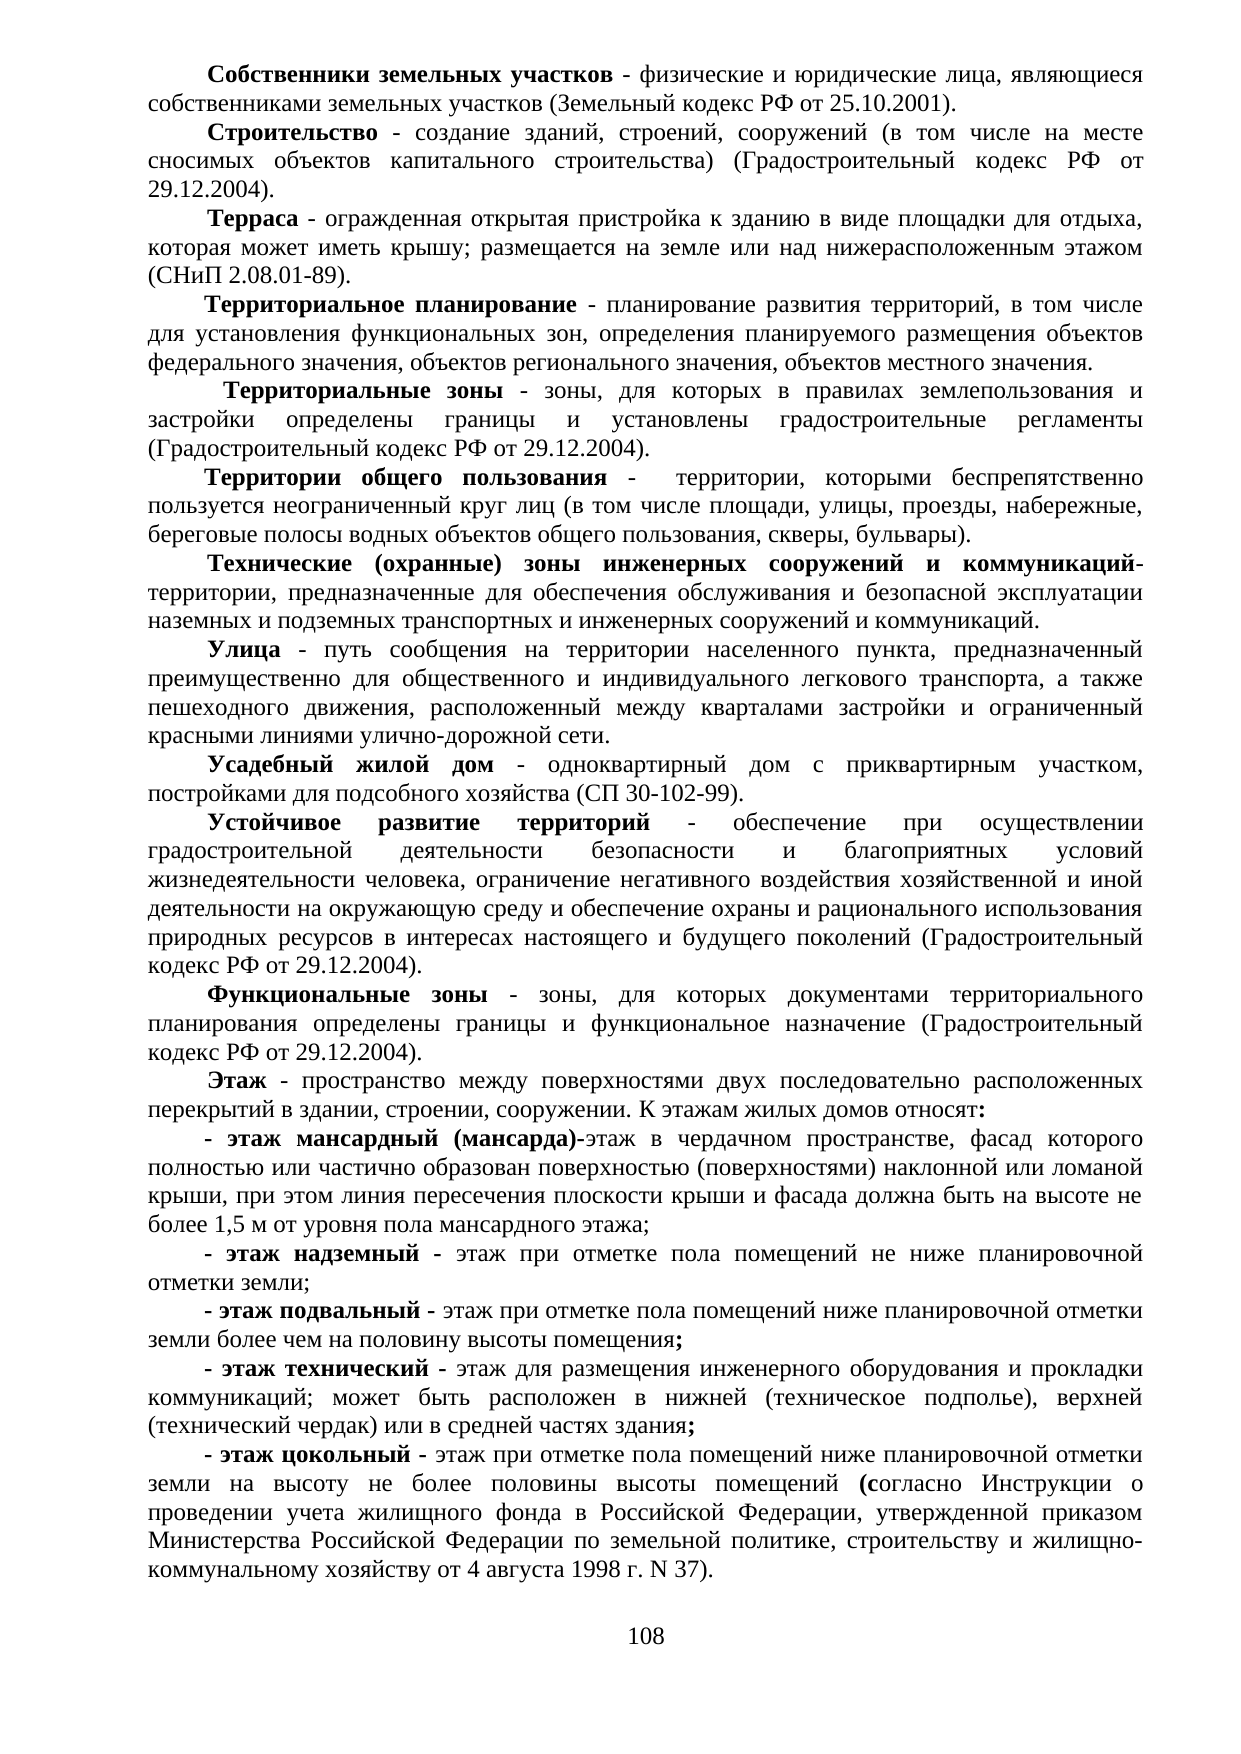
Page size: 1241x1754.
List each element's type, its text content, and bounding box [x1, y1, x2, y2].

text Собственники земельных участков - физические и юридические лица, являющиеся собственниками земельных участков (Земельный кодекс РФ от 25.10.2001). [148, 59, 1144, 117]
text Улица - путь сообщения на территории населенного пункта, предназначенный преимущественно для общественного и индивидуального легкового транспорта, а также пешеходного движения, расположенный между кварталами застройки и ограниченный красными линиями улично-дорожной сети. [148, 634, 1144, 749]
text - этаж цокольный - этаж при отметке пола помещений ниже планировочной отметки земли на высоту не более половины высоты помещений (согласно Инструкции о проведении учета жилищного фонда в Российской Федерации, утвержденной приказом Министерства Российской Федерации по земельной политике, строительству и жилищно-коммунальному хозяйству от 4 августа 1998 г. N 37). [148, 1439, 1144, 1583]
text Этаж - пространство между поверхностями двух последовательно расположенных перекрытий в здании, строении, сооружении. К этажам жилых домов относят: [148, 1065, 1144, 1123]
text Строительство - создание зданий, строений, сооружений (в том числе на месте сносимых объектов капитального строительства) (Градостроительный кодекс РФ от 29.12.2004). [148, 117, 1144, 203]
text - этаж надземный - этаж при отметке пола помещений не ниже планировочной отметки земли; [148, 1238, 1144, 1295]
text - этаж подвальный - этаж при отметке пола помещений ниже планировочной отметки земли более чем на половину высоты помещения; [148, 1295, 1144, 1353]
text - этаж мансардный (мансарда)-этаж в чердачном пространстве, фасад которого полностью или частично образован поверхностью (поверхностями) наклонной или ломаной крыши, при этом линия пересечения плоскости крыши и фасада должна быть на высоте не более 1,5 м от уровня пола мансардного этажа; [148, 1123, 1144, 1238]
text Территориальное планирование - планирование развития территорий, в том числе для установления функциональных зон, определения планируемого размещения объектов федерального значения, объектов регионального значения, объектов местного значения. [148, 289, 1144, 375]
text Территориальные зоны - зоны, для которых в правилах землепользования и застройки определены границы и установлены градостроительные регламенты (Градостроительный кодекс РФ от 29.12.2004). [148, 375, 1144, 462]
text Устойчивое развитие территорий - обеспечение при осуществлении градостроительной деятельности безопасности и благоприятных условий жизнедеятельности человека, ограничение негативного воздействия хозяйственной и иной деятельности на окружающую среду и обеспечение охраны и рационального использования природных ресурсов в интересах настоящего и будущего поколений (Градостроительный кодекс РФ от 29.12.2004). [148, 807, 1144, 979]
text Функциональные зоны - зоны, для которых документами территориального планирования определены границы и функциональное назначение (Градостроительный кодекс РФ от 29.12.2004). [148, 979, 1144, 1065]
text - этаж технический - этаж для размещения инженерного оборудования и прокладки коммуникаций; может быть расположен в нижней (техническое подполье), верхней (технический чердак) или в средней частях здания; [148, 1353, 1144, 1439]
text Территории общего пользования - территории, которыми беспрепятственно пользуется неограниченный круг лиц (в том числе площади, улицы, проезды, набережные, береговые полосы водных объектов общего пользования, скверы, бульвары). [148, 462, 1144, 548]
text Технические (охранные) зоны инженерных сооружений и коммуникаций- территории, предназначенные для обеспечения обслуживания и безопасной эксплуатации наземных и подземных транспортных и инженерных сооружений и коммуникаций. [148, 548, 1144, 634]
text Усадебный жилой дом - одноквартирный дом с приквартирным участком, постройками для подсобного хозяйства (СП 30-102-99). [148, 749, 1144, 807]
text Терраса - огражденная открытая пристройка к зданию в виде площадки для отдыха, которая может иметь крышу; размещается на земле или над нижерасположенным этажом (СНиП 2.08.01-89). [148, 203, 1144, 289]
